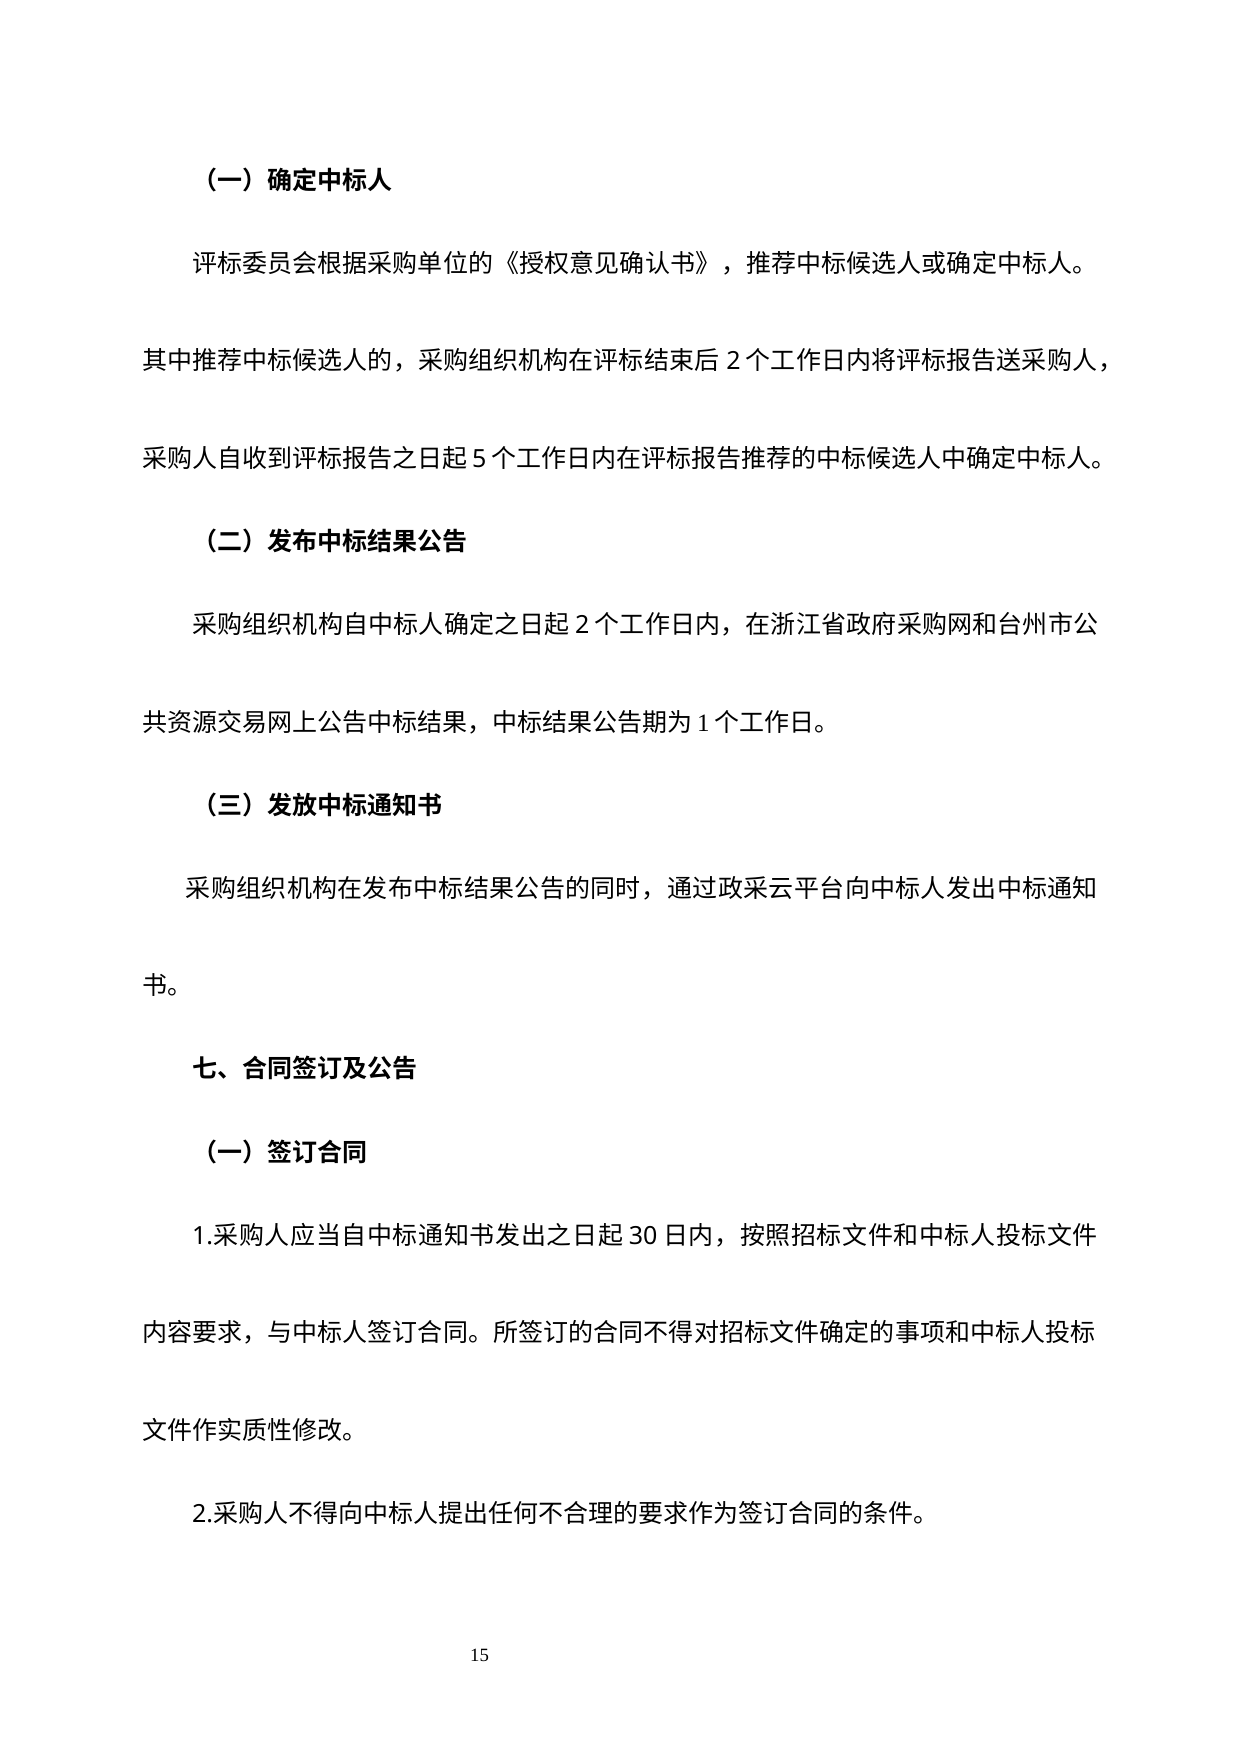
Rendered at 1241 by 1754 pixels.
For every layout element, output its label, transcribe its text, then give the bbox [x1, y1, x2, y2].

text 采购组织机构在发布中标结果公告的同时，通过政采云平台向中标人发出中标通知书。 [142, 854, 1098, 1016]
text 采购组织机构自中标人确定之日起2个工作日内，在浙江省政府采购网和台州市公共资源交易网上公告中标结果，中标结果公告期为1个工作日。 [142, 590, 1098, 753]
text 七、合同签订及公告 [142, 1034, 1098, 1099]
text 2.采购人不得向中标人提出任何不合理的要求作为签订合同的条件。 [142, 1479, 1098, 1544]
text （二）发布中标结果公告 [142, 507, 1098, 572]
list 发放中标通知书 [142, 771, 1098, 836]
text 1.采购人应当自中标通知书发出之日起30日内，按照招标文件和中标人投标文件内容要求，与中标人签订合同。所签订的合同不得对招标文件确定的事项和中标人投标文件作实质性修改。 [142, 1201, 1098, 1461]
text （一）确定中标人 [142, 146, 1098, 211]
text 评标委员会根据采购单位的《授权意见确认书》，推荐中标候选人或确定中标人。其中推荐中标候选人的，采购组织机构在评标结束后2个工作日内将评标报告送采购人，采购人自收到评标报告之日起5个工作日内在评标报告推荐的中标候选人中确定中标人。 [142, 229, 1098, 489]
text （一）签订合同 [142, 1118, 1098, 1183]
